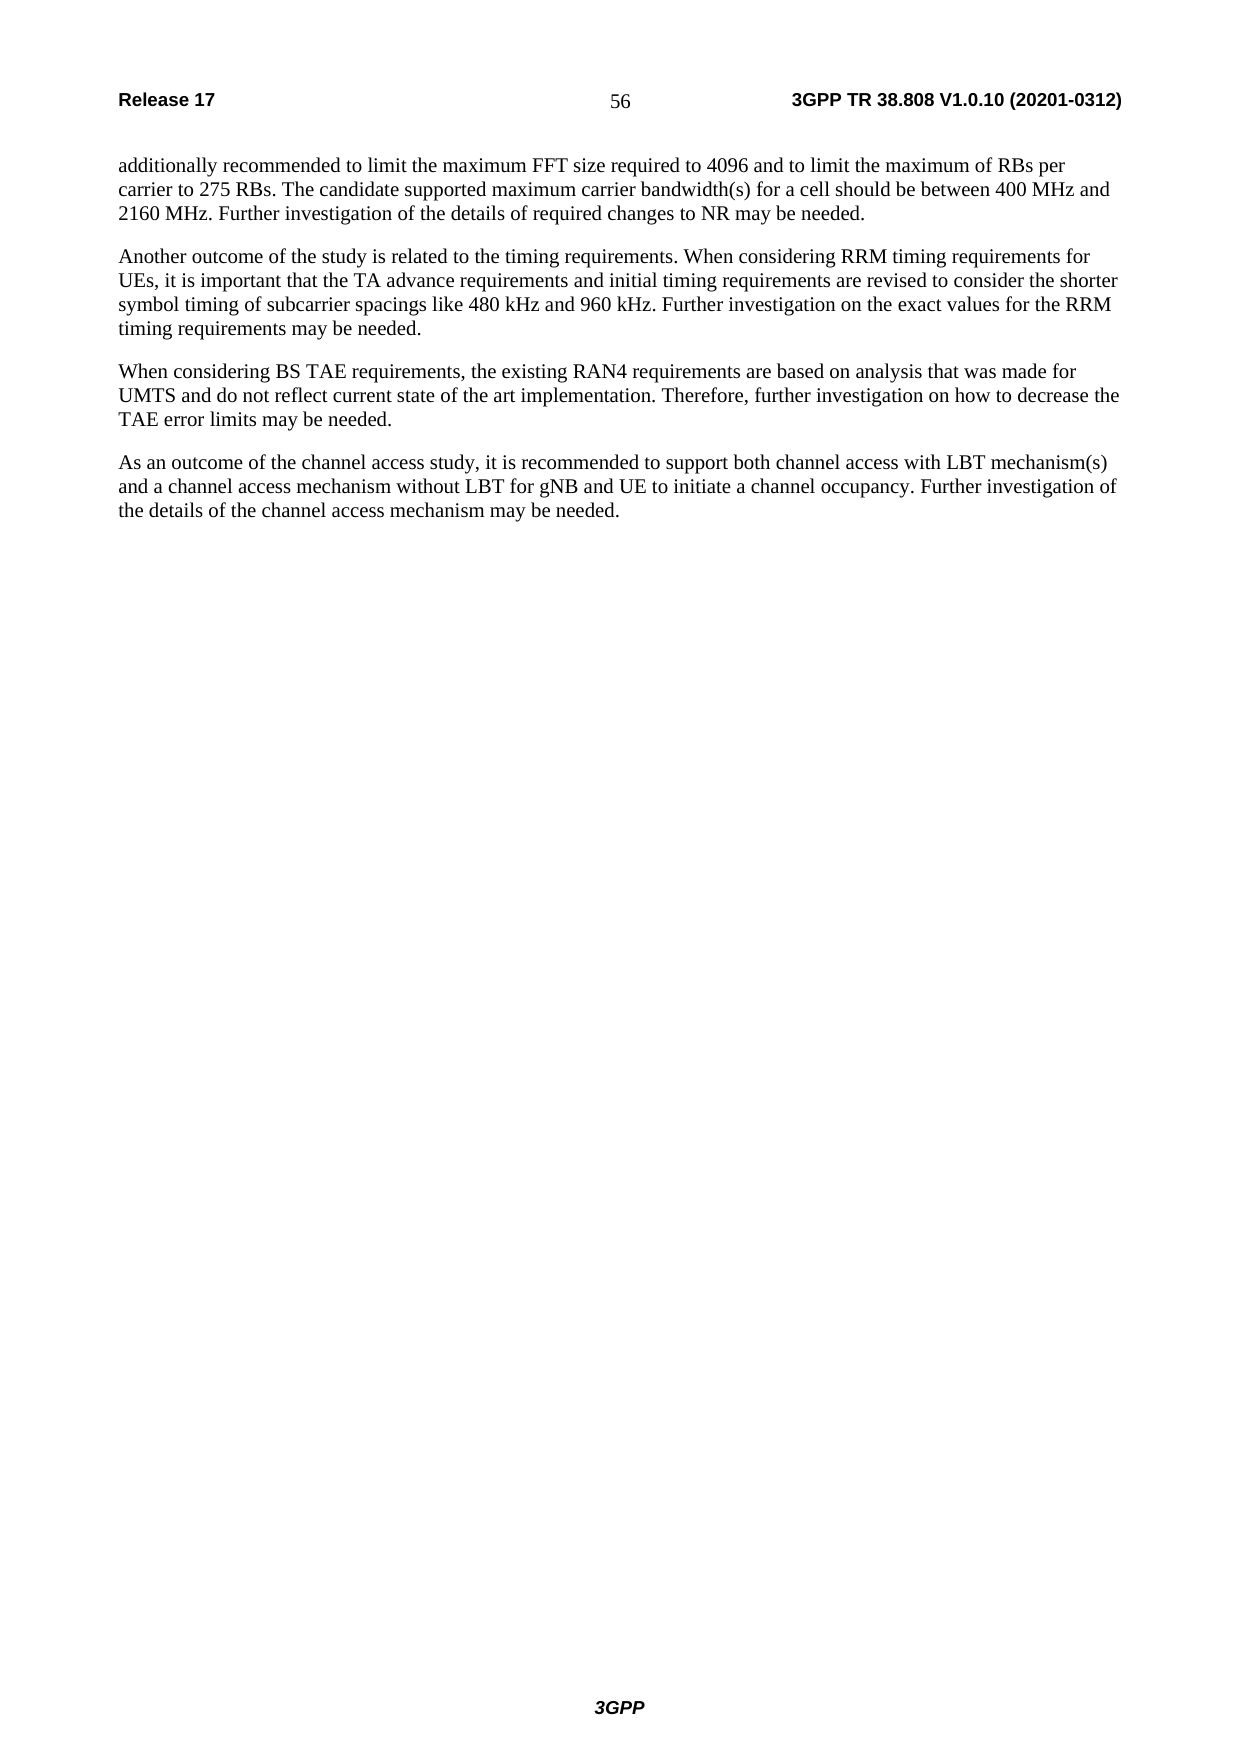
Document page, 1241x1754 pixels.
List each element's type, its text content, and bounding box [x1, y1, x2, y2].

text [118, 153, 1122, 225]
text As an outcome of the channel access study, it is recommended to support both channel access with LBT mechanism(s) and a channel access mechanism without LBT for gNB and UE to initiate a channel occupancy. Further investigation of the details of the channel access mechanism may be needed. [118, 450, 1122, 522]
